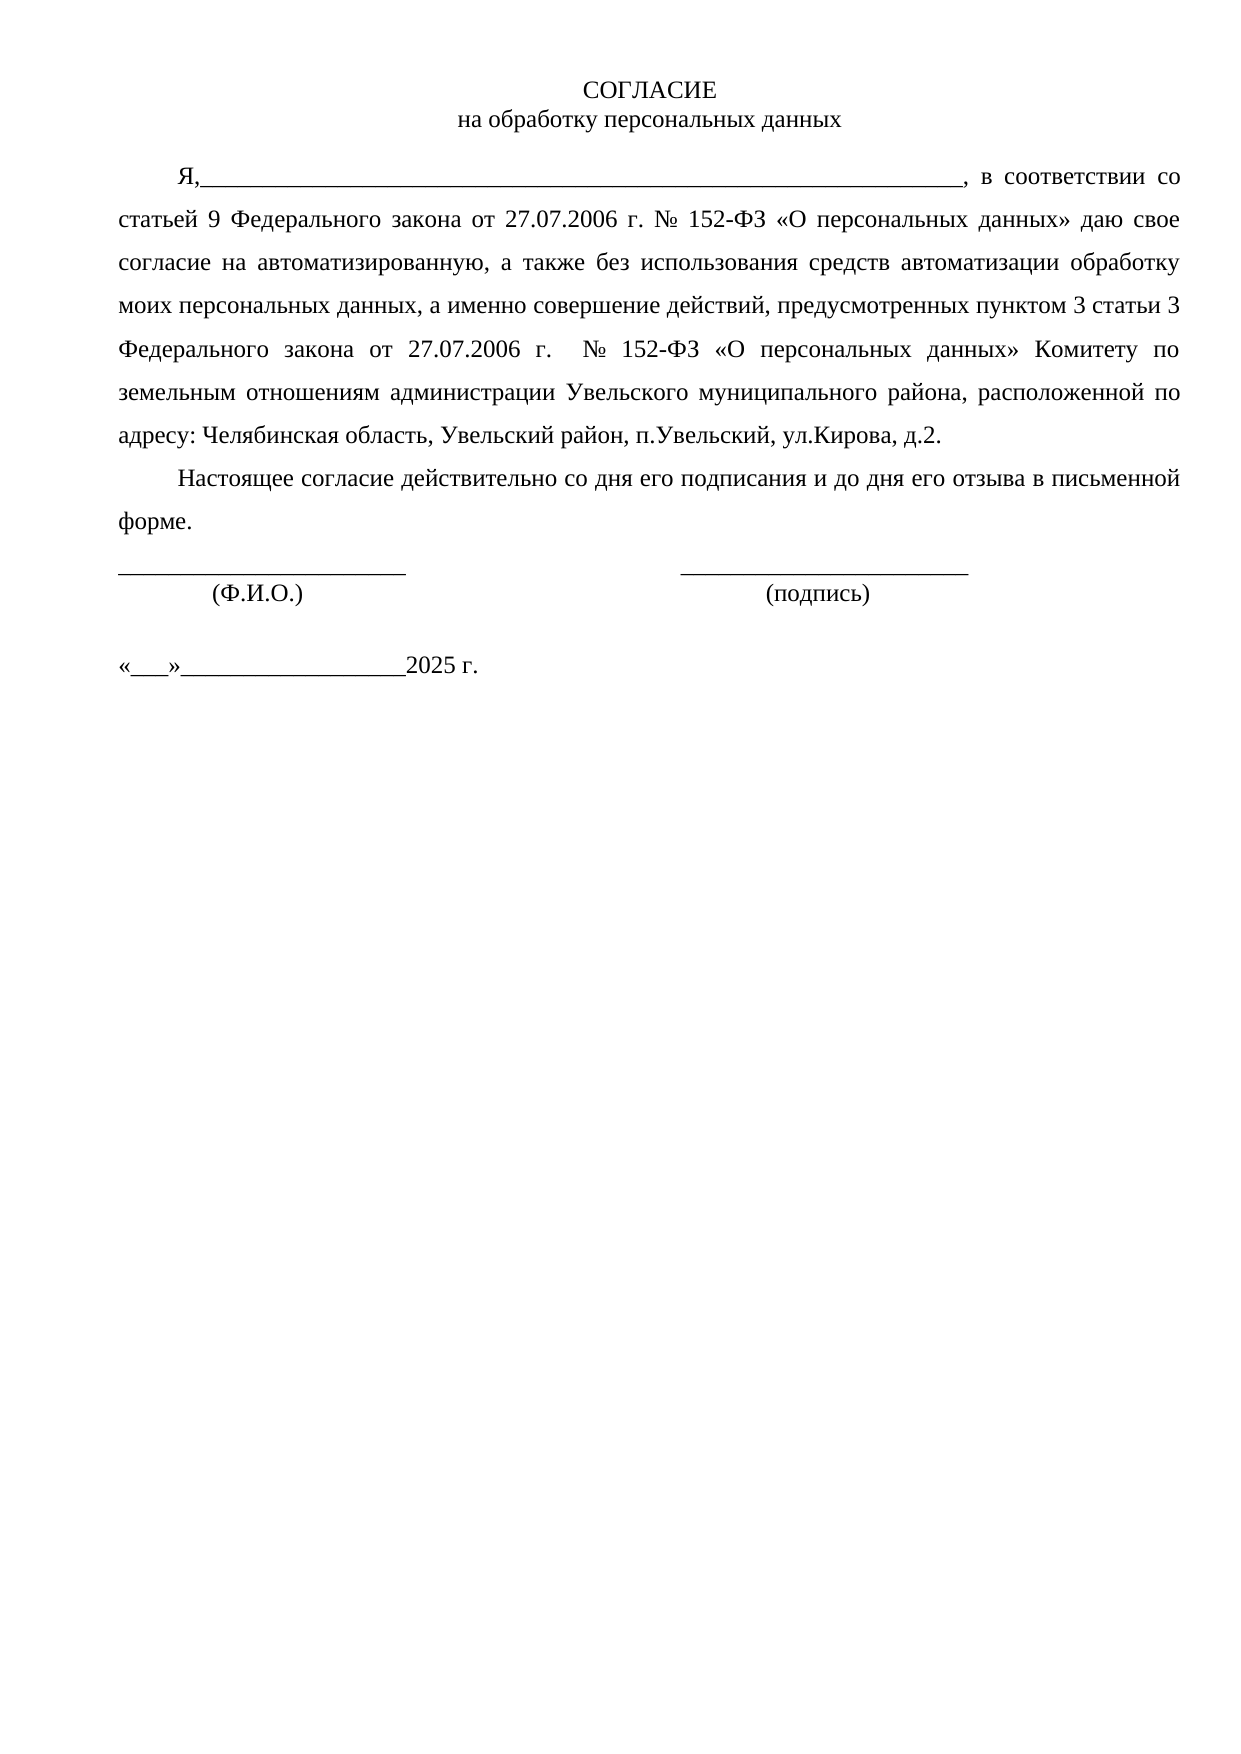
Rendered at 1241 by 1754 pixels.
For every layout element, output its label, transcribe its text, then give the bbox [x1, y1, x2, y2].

text _______________________ _______________________ [118, 549, 1181, 578]
text «___»__________________2025 г. [118, 650, 1181, 679]
text на обработку персональных данных [118, 104, 1181, 132]
text Настоящее согласие действительно со дня его подписания и до дня его отзыва в письменной форме. [118, 463, 1181, 535]
text СОГЛАСИЕ [118, 75, 1181, 104]
text (Ф.И.О.) (подпись) [118, 578, 1181, 607]
text Я,_____________________________________________________________, в соответствии со статьей 9 Федерального закона от 27.07.2006 г. № 152-ФЗ «О персональных данных» даю свое согласие на автоматизированную, а также без использования средств автоматизации обработку моих персональных данных, а именно совершение действий, предусмотренных пунктом 3 статьи 3 Федерального закона от 27.07.2006 г. № 152-ФЗ «О персональных данных» Комитету по земельным отношениям администрации Увельского муниципального района, расположенной по адресу: Челябинская область, Увельский район, п.Увельский, ул.Кирова, д.2. [118, 161, 1181, 449]
